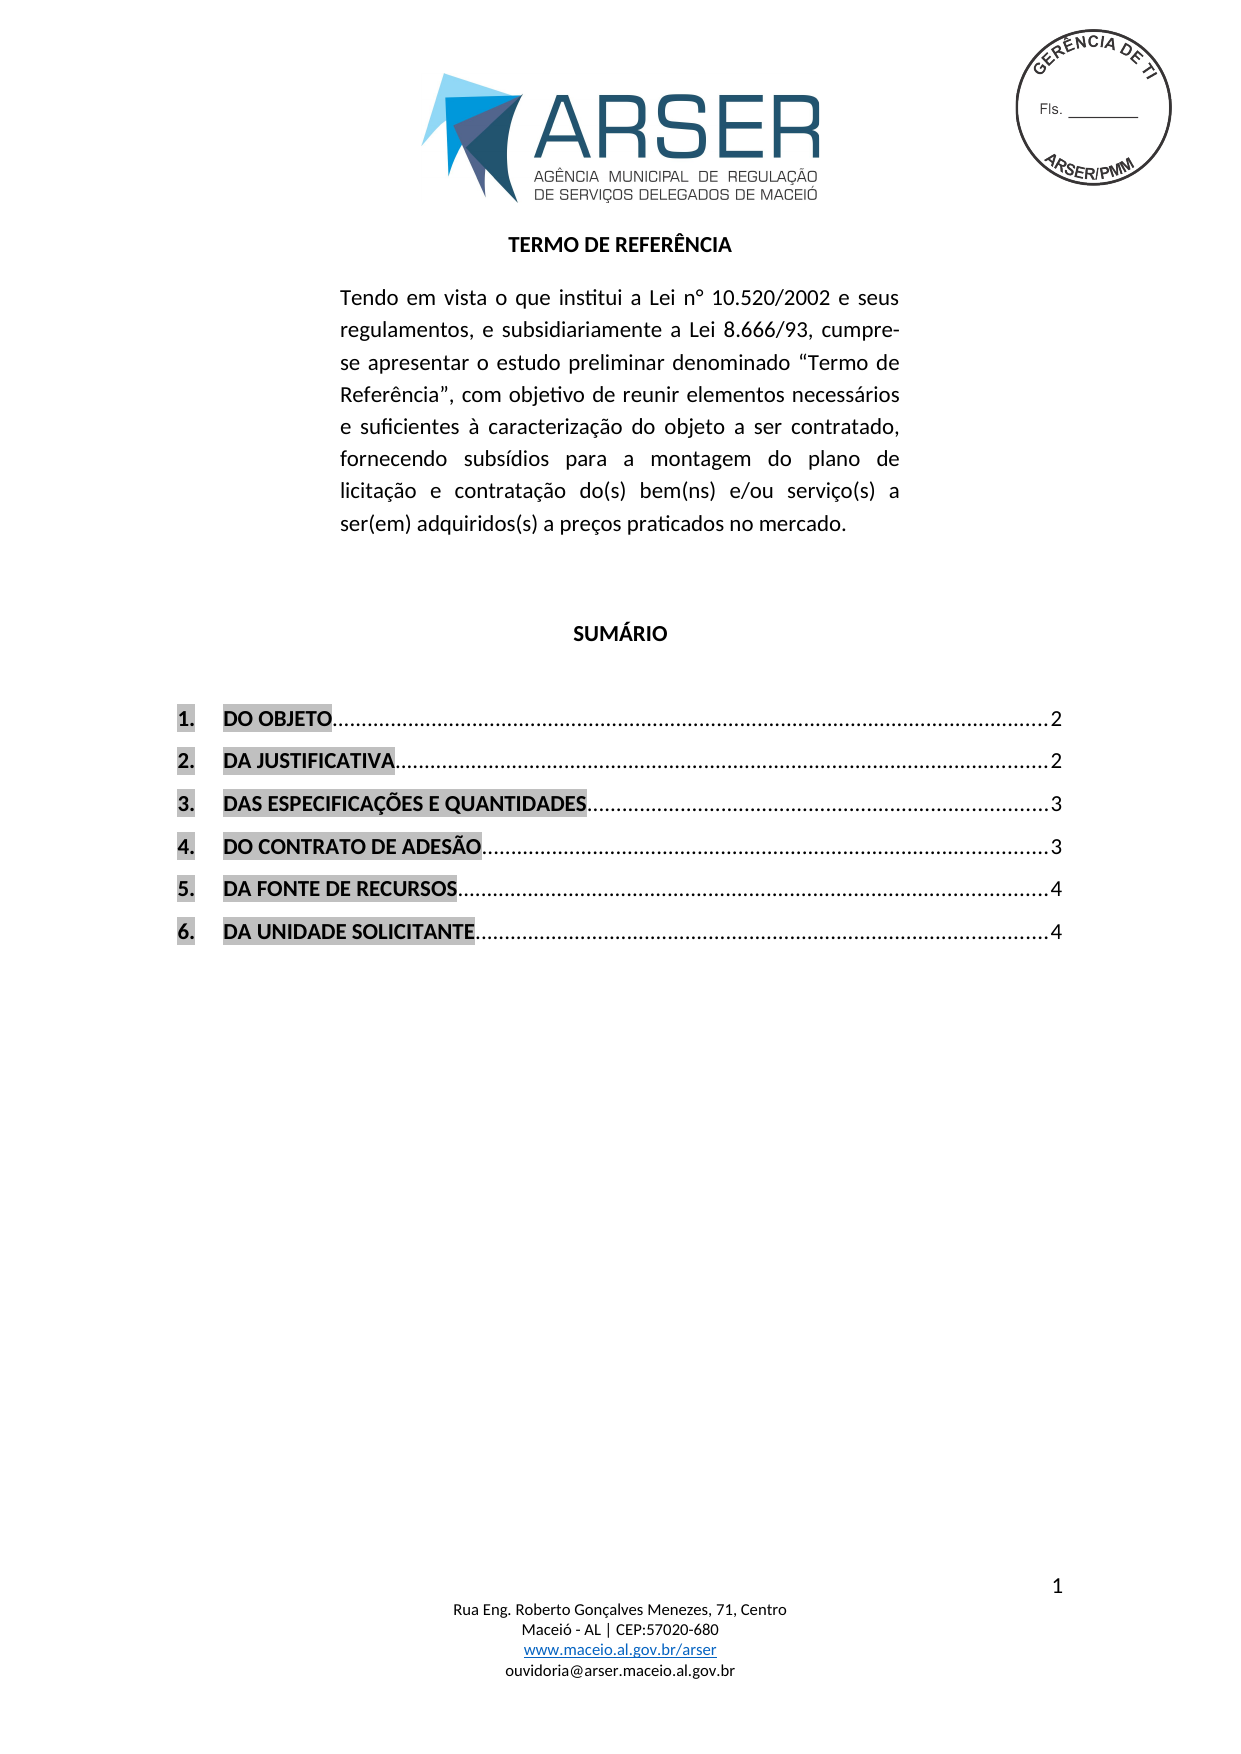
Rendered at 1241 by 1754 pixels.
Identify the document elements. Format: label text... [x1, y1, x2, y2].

text Tendo em vista o que institui a Lei n° 10.520/2002 e seus regulamentos, e subsidiariamente a Lei 8.666/93, cumpre-se apresentar o estudo preliminar denominado “Termo de Referência”, com objetivo de reunir elementos necessários e suficientes à caracterização do objeto a ser contratado, fornecendo subsídios para a montagem do plano de licitação e contratação do(s) bem(ns) e/ou serviço(s) a ser(em) adquiridos(s) a preços praticados no mercado. [340, 283, 901, 537]
picture [1015, 29, 1172, 186]
text TERMO DE REFERÊNCIA [177, 230, 1063, 258]
picture [421, 73, 820, 203]
